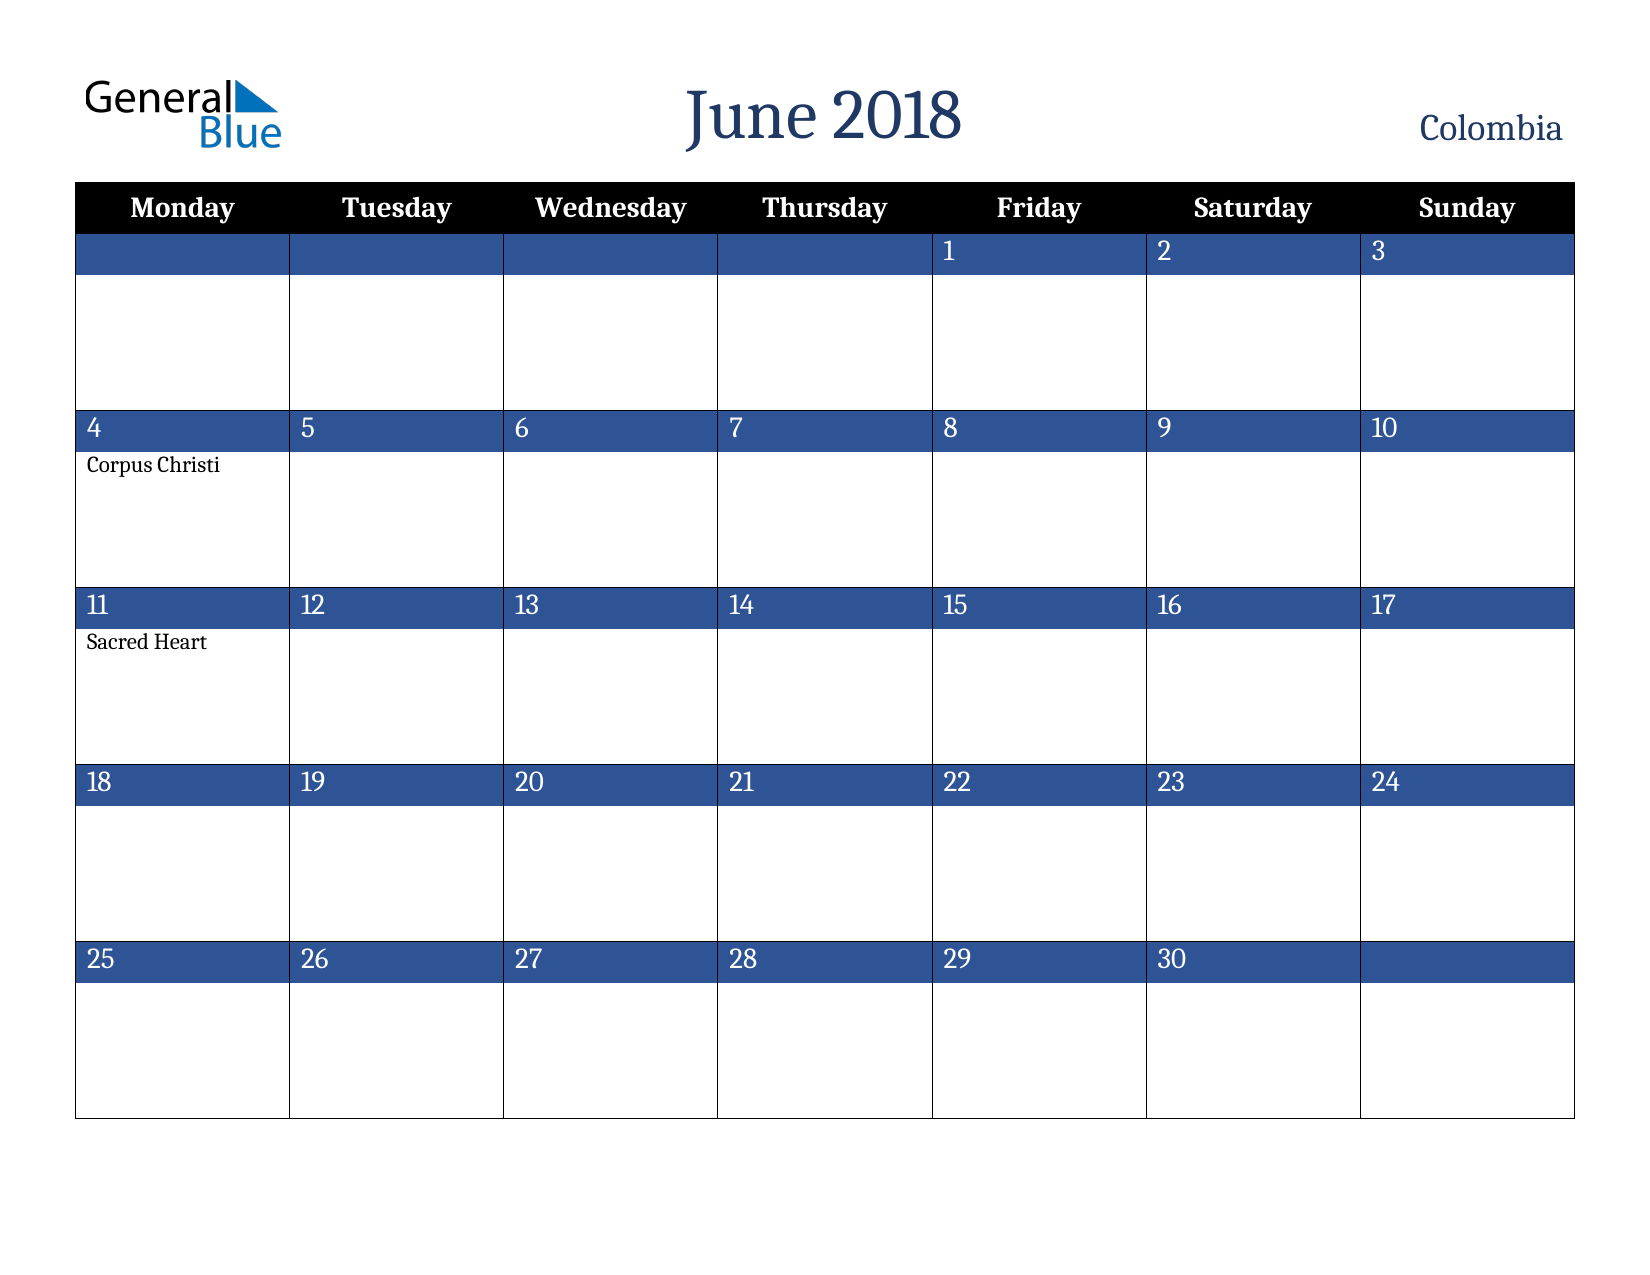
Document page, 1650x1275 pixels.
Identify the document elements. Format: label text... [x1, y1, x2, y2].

table_cell 8 [933, 411, 1146, 452]
table_cell Sacred Heart [76, 629, 289, 764]
table_cell 17 [1361, 588, 1574, 629]
table_cell [1147, 275, 1360, 410]
table_cell [933, 452, 1146, 587]
table_cell 7 [718, 411, 932, 452]
table_cell 30 [1147, 942, 1360, 983]
table_cell 12 [290, 588, 503, 629]
table_cell [1361, 275, 1574, 410]
table_cell 4 [76, 411, 289, 452]
table_cell [290, 983, 503, 1118]
table_cell 11 [76, 588, 289, 629]
table_cell [504, 983, 717, 1118]
table_cell [718, 629, 932, 764]
table_cell 3 [1361, 234, 1574, 275]
table_cell 13 [504, 588, 717, 629]
table_cell [718, 452, 932, 587]
table_cell [1361, 629, 1574, 764]
table_cell 25 [76, 942, 289, 983]
table_cell 24 [1361, 765, 1574, 806]
table_cell 14 [718, 588, 932, 629]
table_cell [718, 275, 932, 410]
table_cell [933, 983, 1146, 1118]
table_cell 27 [504, 942, 717, 983]
table_cell [504, 806, 717, 941]
picture [86, 80, 281, 148]
table_cell [290, 234, 503, 275]
table_cell [1147, 629, 1360, 764]
table_cell [504, 234, 717, 275]
table_cell [76, 983, 289, 1118]
table_cell [1361, 942, 1574, 983]
table_cell [290, 275, 503, 410]
table_cell 23 [1147, 765, 1360, 806]
table_cell [290, 806, 503, 941]
table_cell [1361, 983, 1574, 1118]
table_cell 15 [933, 588, 1146, 629]
table_cell 20 [504, 765, 717, 806]
table_header June 2018 [504, 75, 1146, 182]
table_cell Sunday [1361, 183, 1574, 233]
table_cell 29 [933, 942, 1146, 983]
table_cell [718, 983, 932, 1118]
table_cell 16 [1147, 588, 1360, 629]
table_cell [76, 806, 289, 941]
table_cell 26 [290, 942, 503, 983]
table_cell [718, 806, 932, 941]
table_cell [1147, 806, 1360, 941]
table_cell Saturday [1147, 183, 1360, 233]
table_cell [504, 629, 717, 764]
table_cell [718, 234, 932, 275]
table_cell [933, 629, 1146, 764]
table_cell 6 [504, 411, 717, 452]
table_cell 28 [718, 942, 932, 983]
table_cell [76, 275, 289, 410]
table_cell Monday [76, 183, 289, 233]
table_cell 22 [933, 765, 1146, 806]
table_cell Thursday [718, 183, 932, 233]
table_header Colombia [1146, 75, 1574, 182]
table_cell [1361, 806, 1574, 941]
table_cell 1 [933, 234, 1146, 275]
table_cell 21 [718, 765, 932, 806]
table_cell [1147, 452, 1360, 587]
table_cell Friday [933, 183, 1146, 233]
table_cell 18 [76, 765, 289, 806]
table_cell 5 [290, 411, 503, 452]
table_cell Tuesday [290, 183, 503, 233]
table_cell [933, 275, 1146, 410]
table_header [76, 75, 503, 182]
table_cell [504, 275, 717, 410]
table_cell [933, 806, 1146, 941]
table_cell [1361, 452, 1574, 587]
table_cell [76, 234, 289, 275]
table_cell [504, 452, 717, 587]
table_cell [290, 629, 503, 764]
table_cell 19 [290, 765, 503, 806]
table_cell 2 [1147, 234, 1360, 275]
table_cell [290, 452, 503, 587]
table_cell Wednesday [504, 183, 717, 233]
table_cell 9 [1147, 411, 1360, 452]
table_cell 10 [1361, 411, 1574, 452]
table_cell Corpus Christi [76, 452, 289, 587]
table_cell [1147, 983, 1360, 1118]
